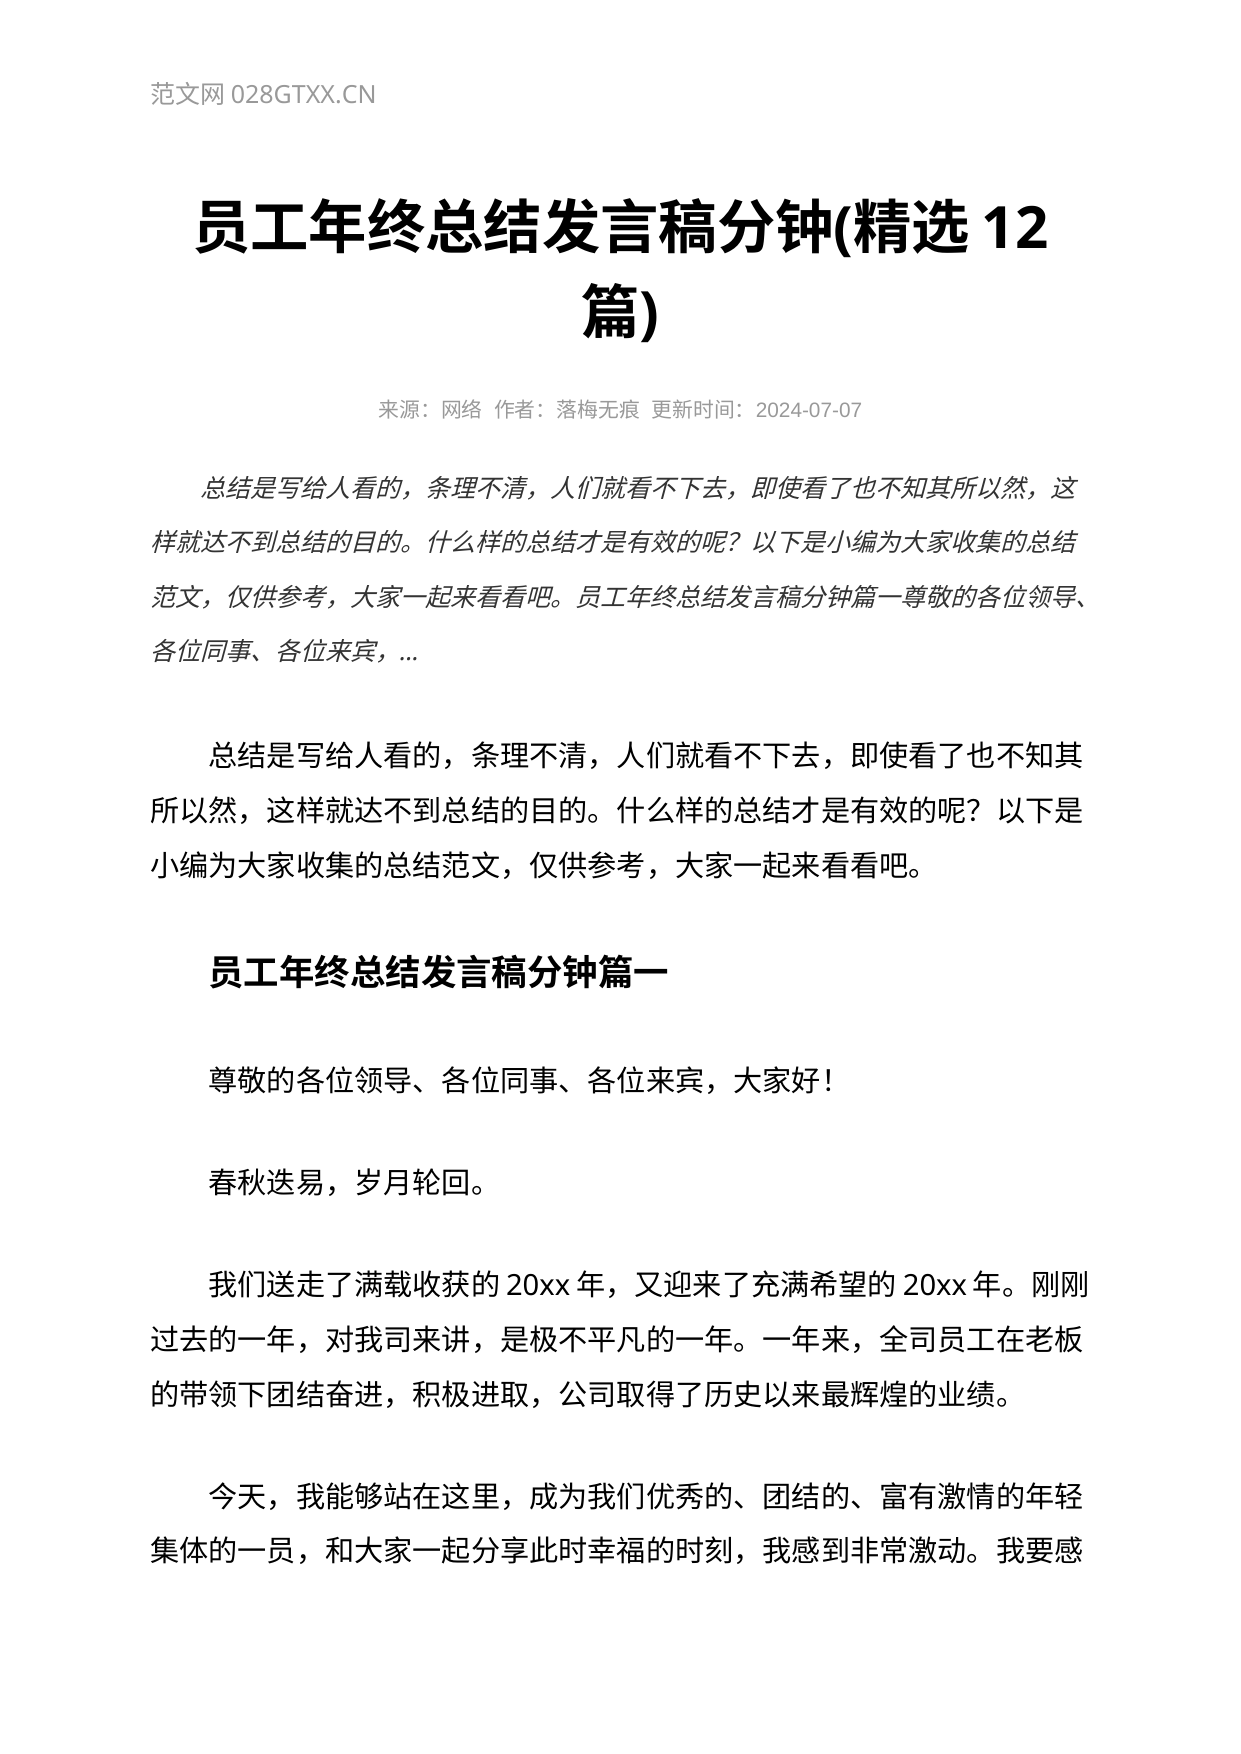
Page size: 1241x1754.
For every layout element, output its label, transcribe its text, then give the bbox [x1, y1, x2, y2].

subtitle 员工年终总结发言稿分钟(精选12篇) [150, 181, 1090, 351]
text 总结是写给人看的，条理不清，人们就看不下去，即使看了也不知其所以然，这样就达不到总结的目的。什么样的总结才是有效的呢？以下是小编为大家收集的总结范文，仅供参考，大家一起来看看吧。员工年终总结发言稿分钟篇一尊敬的各位领导、各位同事、各位来宾，... [150, 468, 1090, 668]
text 尊敬的各位领导、各位同事、各位来宾，大家好！ [150, 1058, 1090, 1100]
text 来源：网络 作者：落梅无痕 更新时间：2024-07-07 [150, 398, 1090, 422]
text 春秋迭易，岁月轮回。 [150, 1160, 1090, 1202]
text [150, 1473, 1090, 1570]
text 员工年终总结发言稿分钟篇一 [150, 944, 1090, 996]
text 我们送走了满载收获的20xx年，又迎来了充满希望的20xx年。刚刚过去的一年，对我司来讲，是极不平凡的一年。一年来，全司员工在老板的带领下团结奋进，积极进取，公司取得了历史以来最辉煌的业绩。 [150, 1261, 1090, 1414]
text 总结是写给人看的，条理不清，人们就看不下去，即使看了也不知其所以然，这样就达不到总结的目的。什么样的总结才是有效的呢？以下是小编为大家收集的总结范文，仅供参考，大家一起来看看吧。 [150, 733, 1090, 885]
